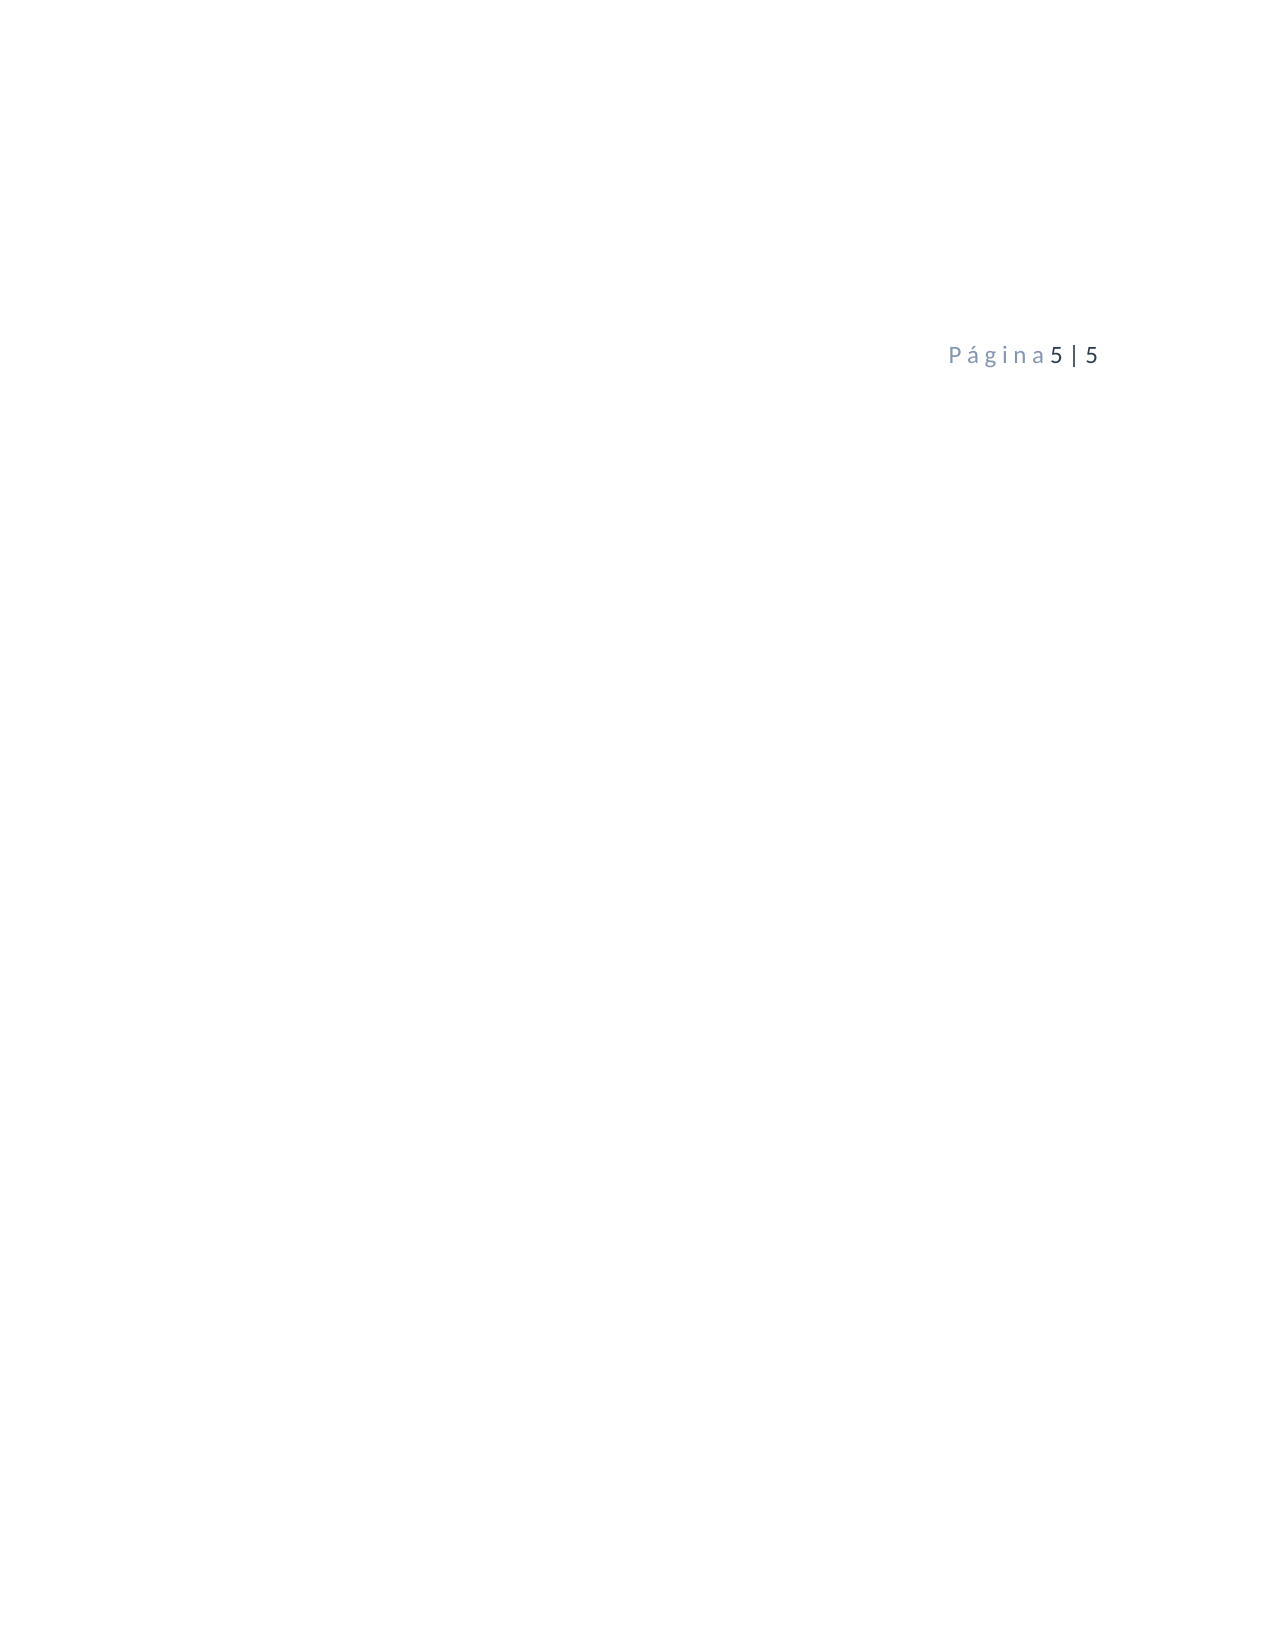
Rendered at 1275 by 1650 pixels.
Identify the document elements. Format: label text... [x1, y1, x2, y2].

list P á g i n a 5 | 5 [205, 339, 1098, 370]
